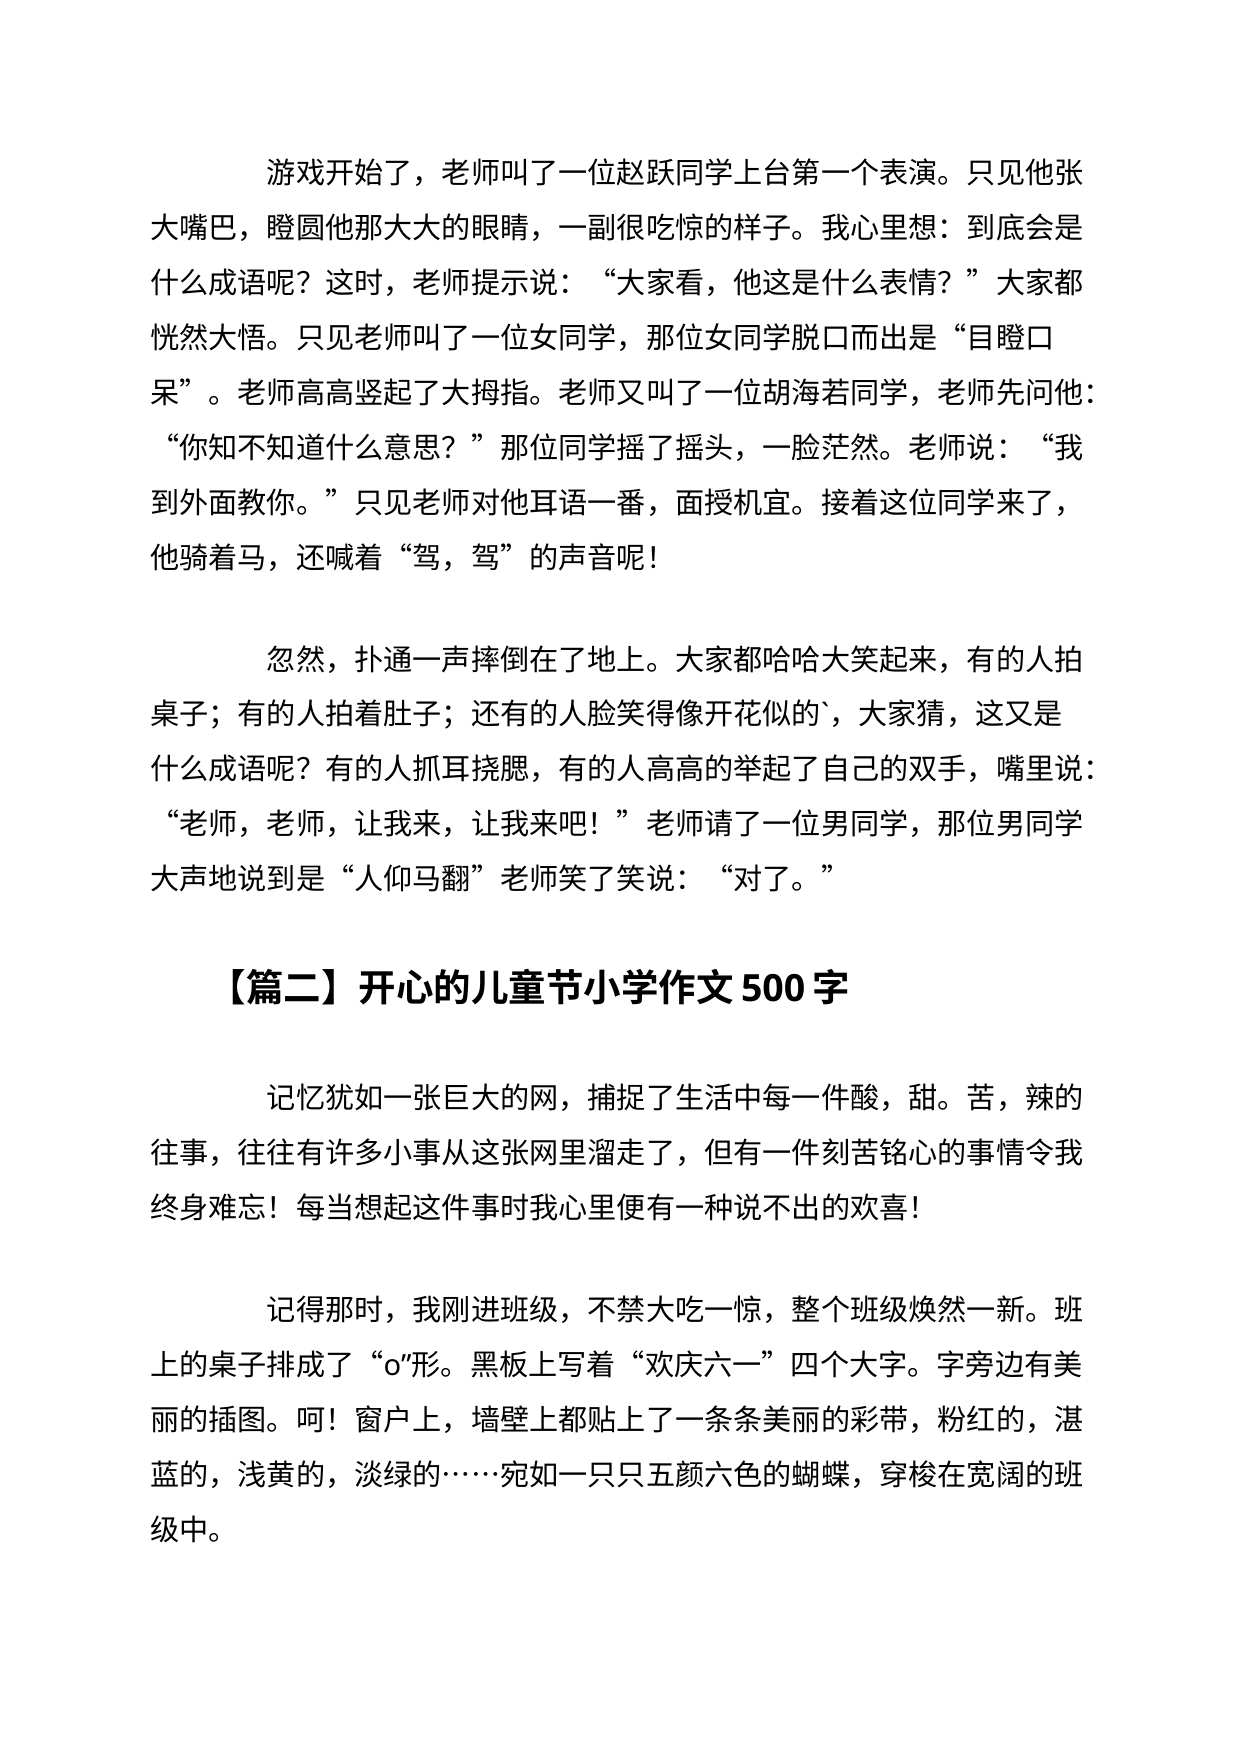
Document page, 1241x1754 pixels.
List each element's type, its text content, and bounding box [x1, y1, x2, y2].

text 【篇二】开心的儿童节小学作文500字 [150, 957, 1090, 1012]
text 记得那时，我刚进班级，不禁大吃一惊，整个班级焕然一新。班上的桌子排成了“o”形。黑板上写着“欢庆六一”四个大字。字旁边有美丽的插图。呵！窗户上，墙壁上都贴上了一条条美丽的彩带，粉红的，湛蓝的，浅黄的，淡绿的……宛如一只只五颜六色的蝴蝶，穿梭在宽阔的班级中。 [150, 1287, 1090, 1549]
text 忽然，扑通一声摔倒在了地上。大家都哈哈大笑起来，有的人拍桌子；有的人拍着肚子；还有的人脸笑得像开花似的`，大家猜，这又是什么成语呢？有的人抓耳挠腮，有的人高高的举起了自己的双手，嘴里说：“老师，老师，让我来，让我来吧！”老师请了一位男同学，那位男同学大声地说到是“人仰马翻”老师笑了笑说：“对了。” [150, 636, 1090, 898]
text 记忆犹如一张巨大的网，捕捉了生活中每一件酸，甜。苦，辣的往事，往往有许多小事从这张网里溜走了，但有一件刻苦铭心的事情令我终身难忘！每当想起这件事时我心里便有一种说不出的欢喜！ [150, 1075, 1090, 1227]
text 游戏开始了，老师叫了一位赵跃同学上台第一个表演。只见他张大嘴巴，瞪圆他那大大的眼睛，一副很吃惊的样子。我心里想：到底会是什么成语呢？这时，老师提示说：“大家看，他这是什么表情？”大家都恍然大悟。只见老师叫了一位女同学，那位女同学脱口而出是“目瞪口呆”。老师高高竖起了大拇指。老师又叫了一位胡海若同学，老师先问他：“你知不知道什么意思？”那位同学摇了摇头，一脸茫然。老师说：“我到外面教你。”只见老师对他耳语一番，面授机宜。接着这位同学来了，他骑着马，还喊着“驾，驾”的声音呢！ [150, 150, 1090, 577]
